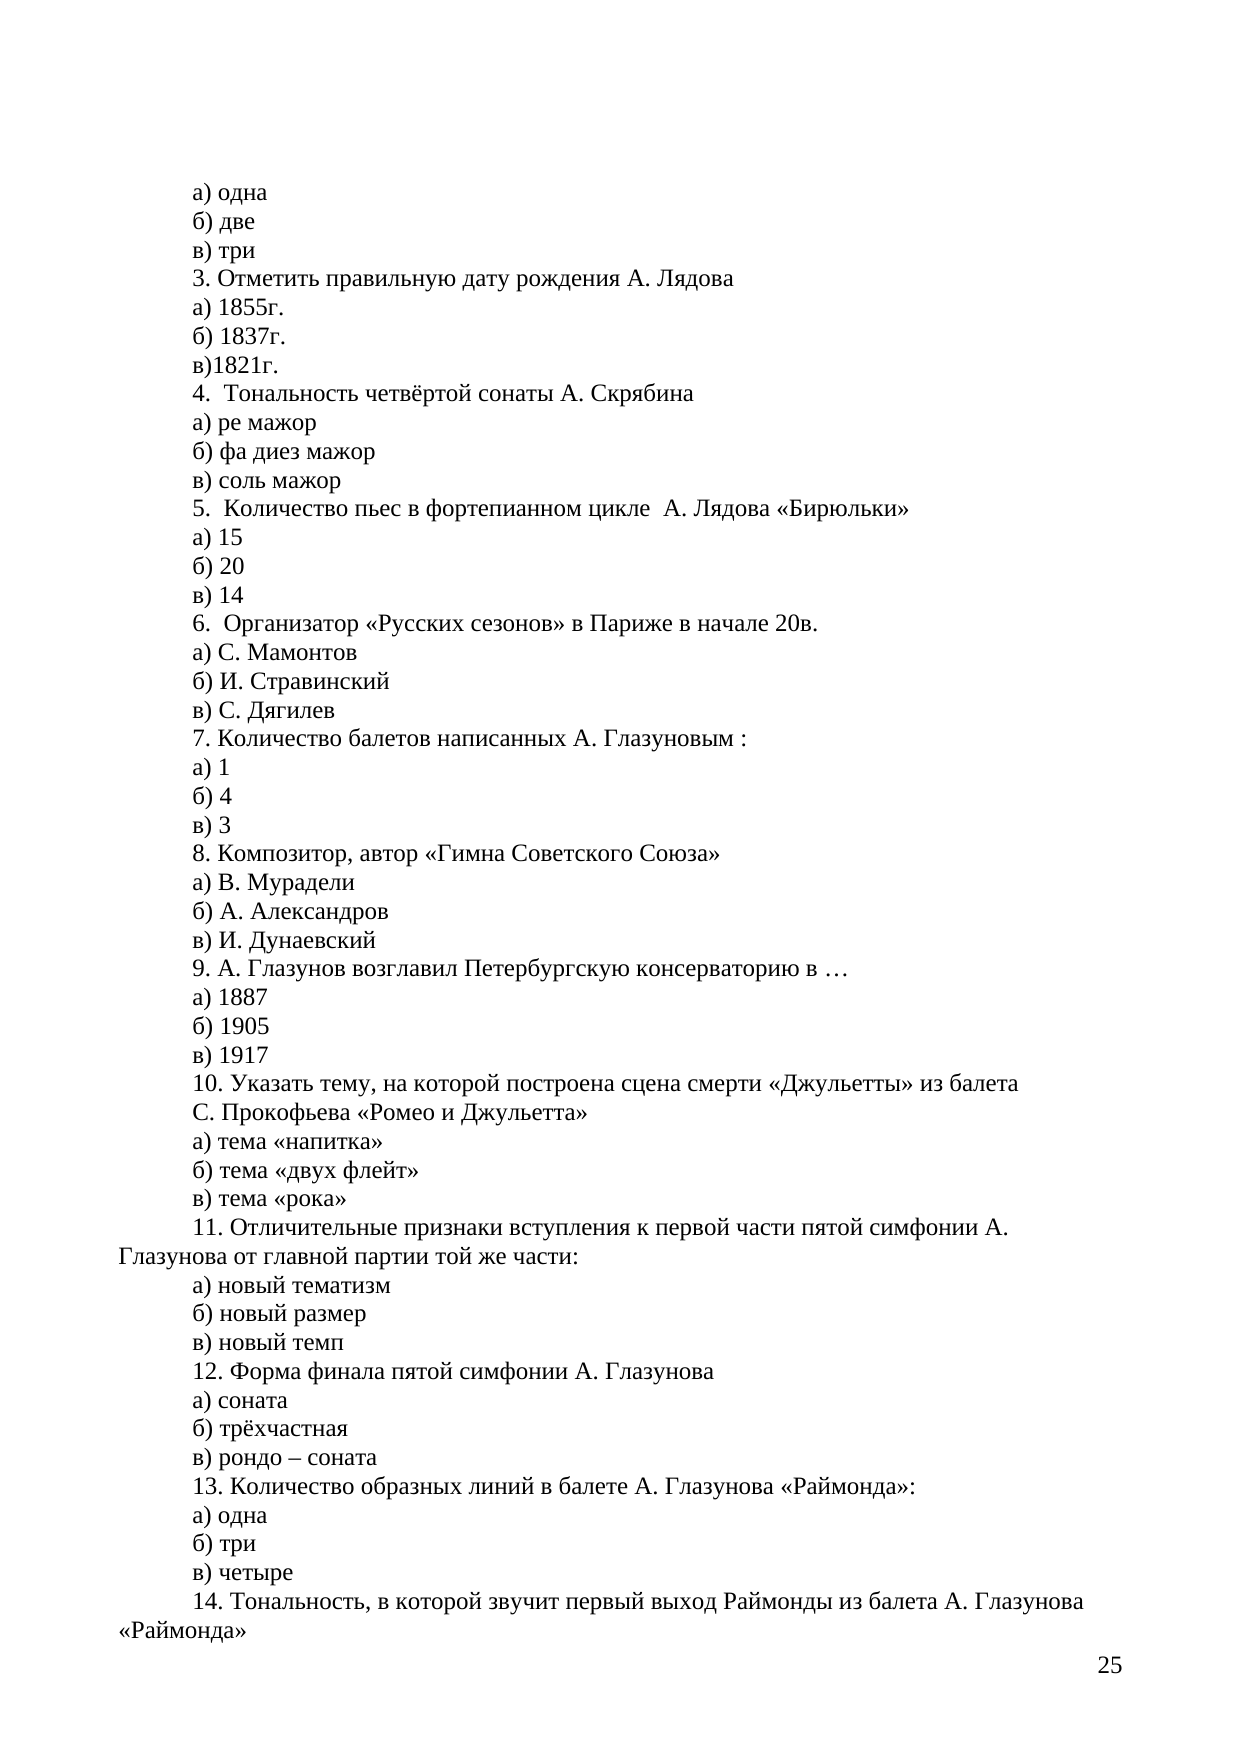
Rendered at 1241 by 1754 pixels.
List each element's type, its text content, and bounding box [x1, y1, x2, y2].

text в) рондо – соната [118, 1442, 1122, 1471]
text а) одна [118, 177, 1122, 206]
text б) И. Стравинский [118, 666, 1122, 695]
text б) новый размер [118, 1298, 1122, 1327]
text С. Прокофьева «Ромео и Джульетта» [118, 1097, 1122, 1126]
text в) соль мажор [118, 465, 1122, 493]
text 3. Отметить правильную дату рождения А. Лядова [118, 263, 1122, 292]
text в) 1917 [118, 1040, 1122, 1068]
text 11. Отличительные признаки вступления к первой части пятой симфонии А. Глазунова от главной партии той же части: [118, 1212, 1122, 1270]
text 5. Количество пьес в фортепианном цикле А. Лядова «Бирюльки» [118, 493, 1122, 522]
text б) две [118, 206, 1122, 235]
text а) С. Мамонтов [118, 637, 1122, 666]
text в) четыре [118, 1557, 1122, 1586]
text в) новый темп [118, 1327, 1122, 1356]
text 12. Форма финала пятой симфонии А. Глазунова [118, 1356, 1122, 1385]
text а) 15 [118, 522, 1122, 551]
text а) 1887 [118, 982, 1122, 1011]
text 14. Тональность, в которой звучит первый выход Раймонды из балета А. Глазунова «Раймонда» [118, 1586, 1122, 1643]
text а) тема «напитка» [118, 1126, 1122, 1155]
text 10. Указать тему, на которой построена сцена смерти «Джульетты» из балета [118, 1068, 1122, 1097]
text а) соната [118, 1385, 1122, 1413]
text в) И. Дунаевский [118, 925, 1122, 953]
text б) 1905 [118, 1011, 1122, 1040]
text б) 4 [118, 781, 1122, 810]
text б) три [118, 1528, 1122, 1557]
text а) 1855г. [118, 292, 1122, 321]
text 6. Организатор «Русских сезонов» в Париже в начале 20в. [118, 608, 1122, 637]
text в) С. Дягилев [118, 695, 1122, 723]
text 4. Тональность четвёртой сонаты А. Скрябина [118, 378, 1122, 407]
text б) трёхчастная [118, 1413, 1122, 1442]
text а) ре мажор [118, 407, 1122, 436]
text в)1821г. [118, 350, 1122, 378]
text б) тема «двух флейт» [118, 1155, 1122, 1183]
text б) 20 [118, 551, 1122, 580]
text 9. А. Глазунов возглавил Петербургскую консерваторию в … [118, 953, 1122, 982]
text в) 3 [118, 810, 1122, 838]
text а) новый тематизм [118, 1270, 1122, 1298]
text в) три [118, 235, 1122, 263]
text б) фа диез мажор [118, 436, 1122, 465]
text а) В. Мурадели [118, 867, 1122, 896]
text в) 14 [118, 580, 1122, 608]
text а) одна [118, 1500, 1122, 1528]
text б) А. Александров [118, 896, 1122, 925]
text в) тема «рока» [118, 1183, 1122, 1212]
text 13. Количество образных линий в балете А. Глазунова «Раймонда»: [118, 1471, 1122, 1500]
text 8. Композитор, автор «Гимна Советского Союза» [118, 838, 1122, 867]
text 7. Количество балетов написанных А. Глазуновым : [118, 723, 1122, 752]
text б) 1837г. [118, 321, 1122, 350]
text а) 1 [118, 752, 1122, 781]
